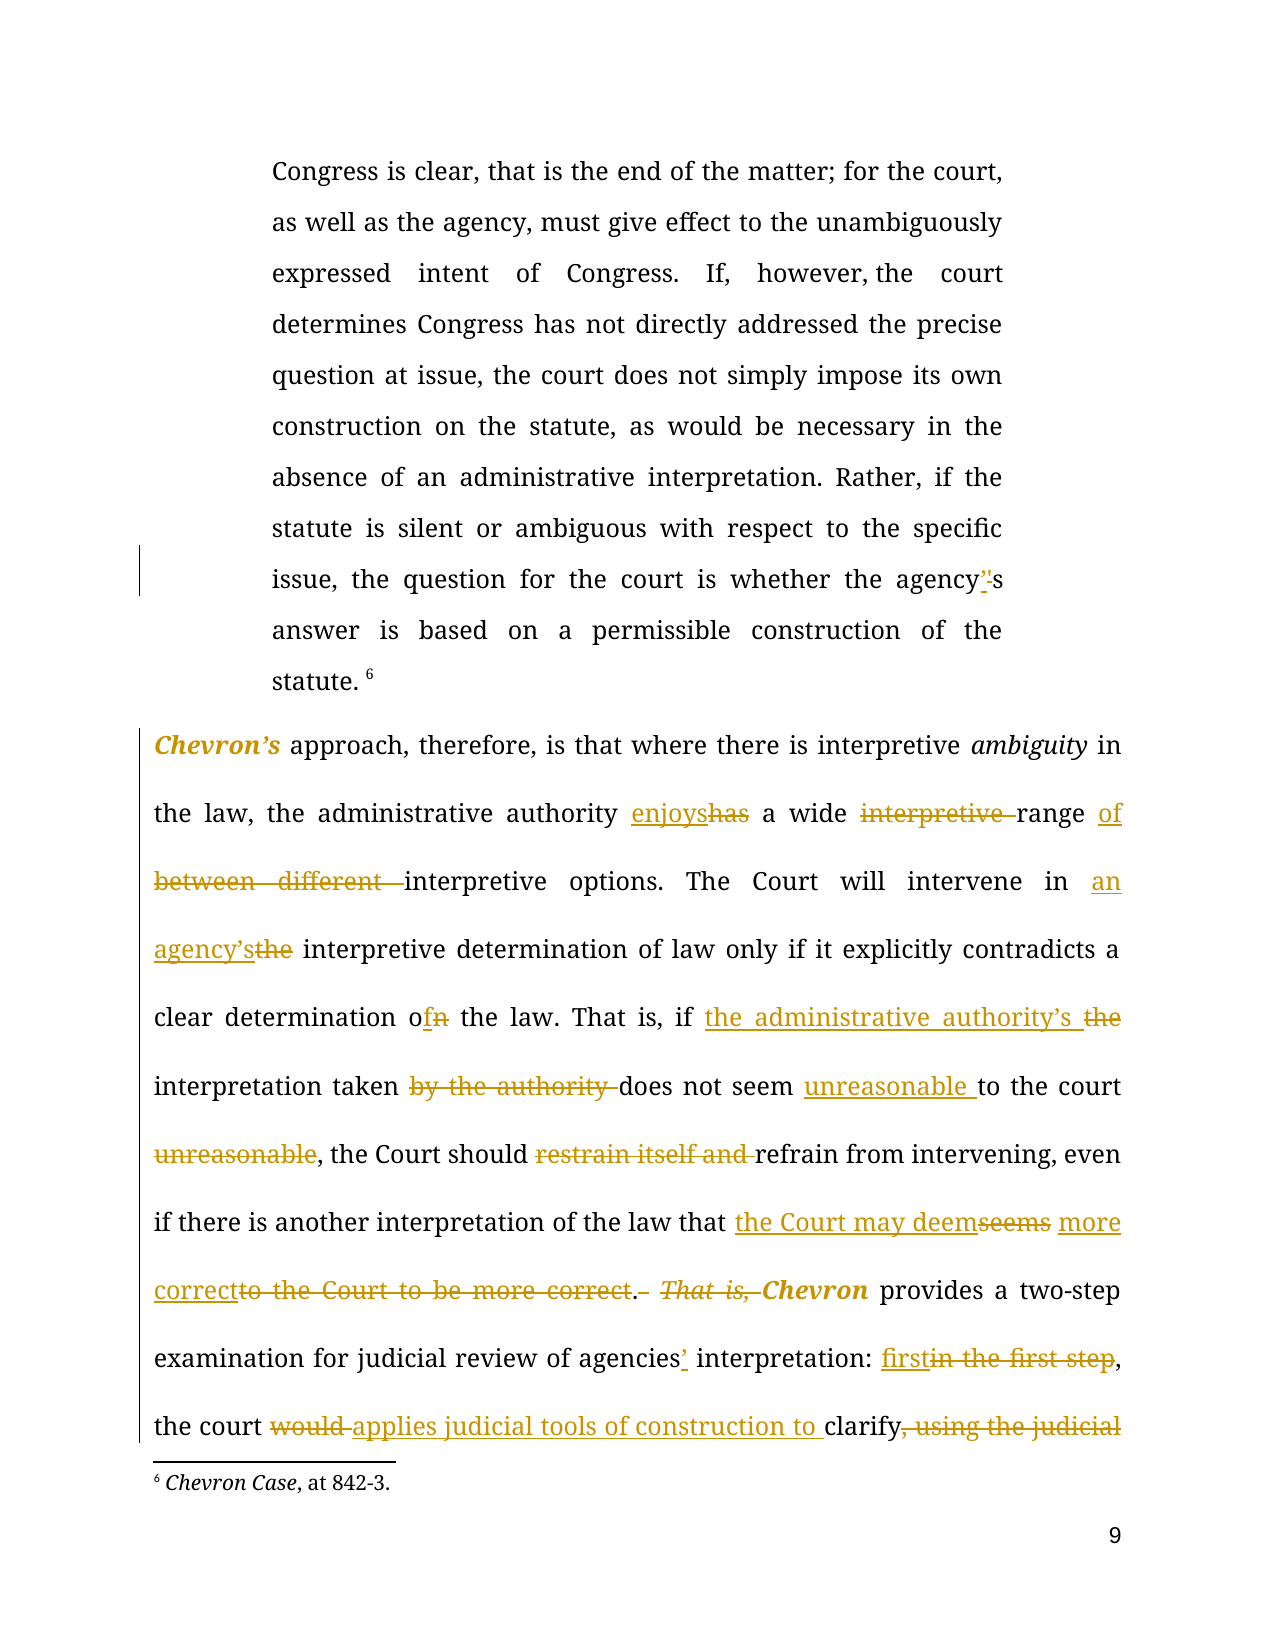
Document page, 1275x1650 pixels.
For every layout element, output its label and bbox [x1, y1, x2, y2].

text [272, 153, 1003, 698]
text [153, 727, 1121, 1443]
